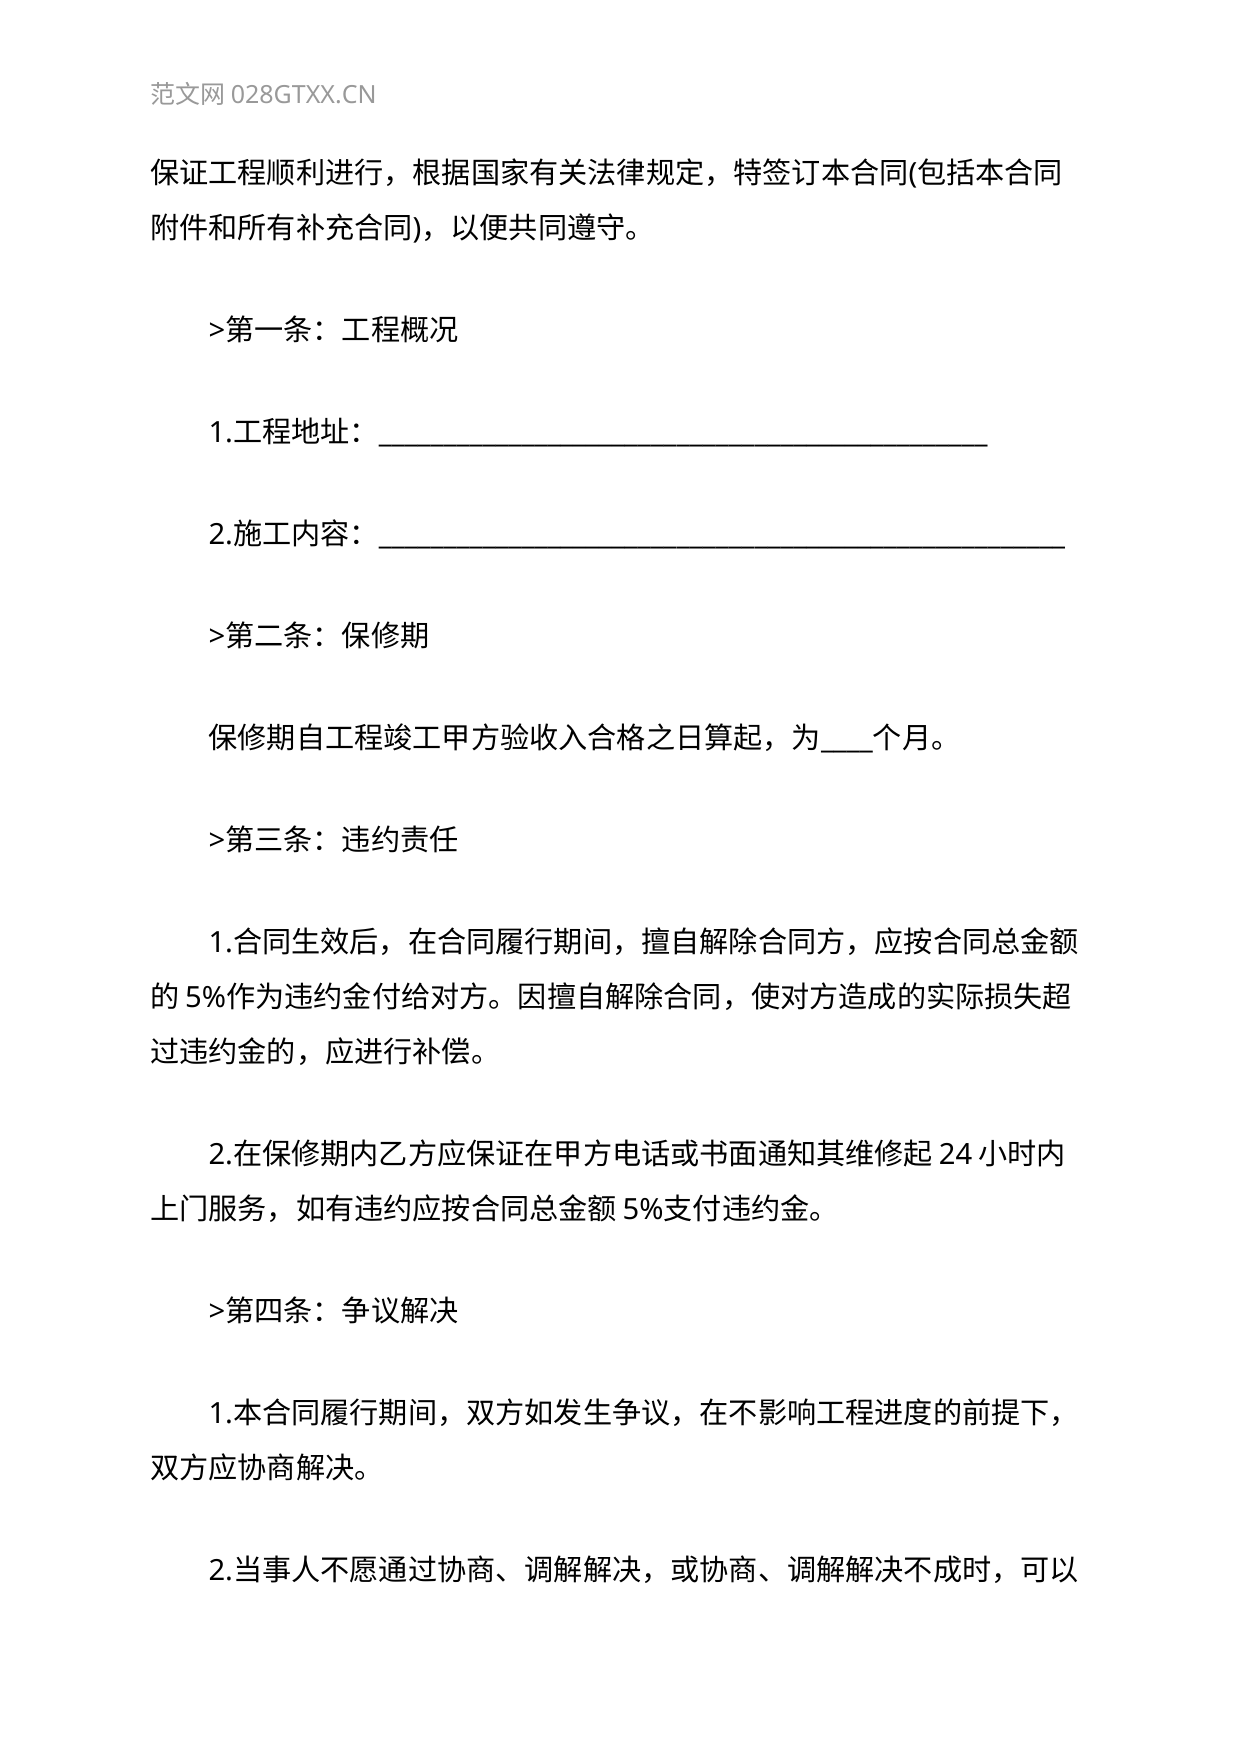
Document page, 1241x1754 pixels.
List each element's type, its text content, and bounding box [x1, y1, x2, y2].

text 保修期自工程竣工甲方验收入合格之日算起，为____个月。 [150, 715, 1090, 757]
text 1.合同生效后，在合同履行期间，擅自解除合同方，应按合同总金额的5%作为违约金付给对方。因擅自解除合同，使对方造成的实际损失超过违约金的，应进行补偿。 [150, 919, 1090, 1071]
text 2.在保修期内乙方应保证在甲方电话或书面通知其维修起24小时内上门服务，如有违约应按合同总金额5%支付违约金。 [150, 1131, 1090, 1228]
text >第四条：争议解决 [150, 1288, 1090, 1330]
text 2.施工内容：_____________________________________________________ [150, 511, 1090, 553]
text >第一条：工程概况 [150, 307, 1090, 349]
text 1.本合同履行期间，双方如发生争议，在不影响工程进度的前提下，双方应协商解决。 [150, 1389, 1090, 1487]
text >第二条：保修期 [150, 613, 1090, 655]
text 1.工程地址：_______________________________________________ [150, 409, 1090, 451]
text >第三条：违约责任 [150, 817, 1090, 859]
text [150, 1546, 1090, 1589]
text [150, 150, 1090, 247]
